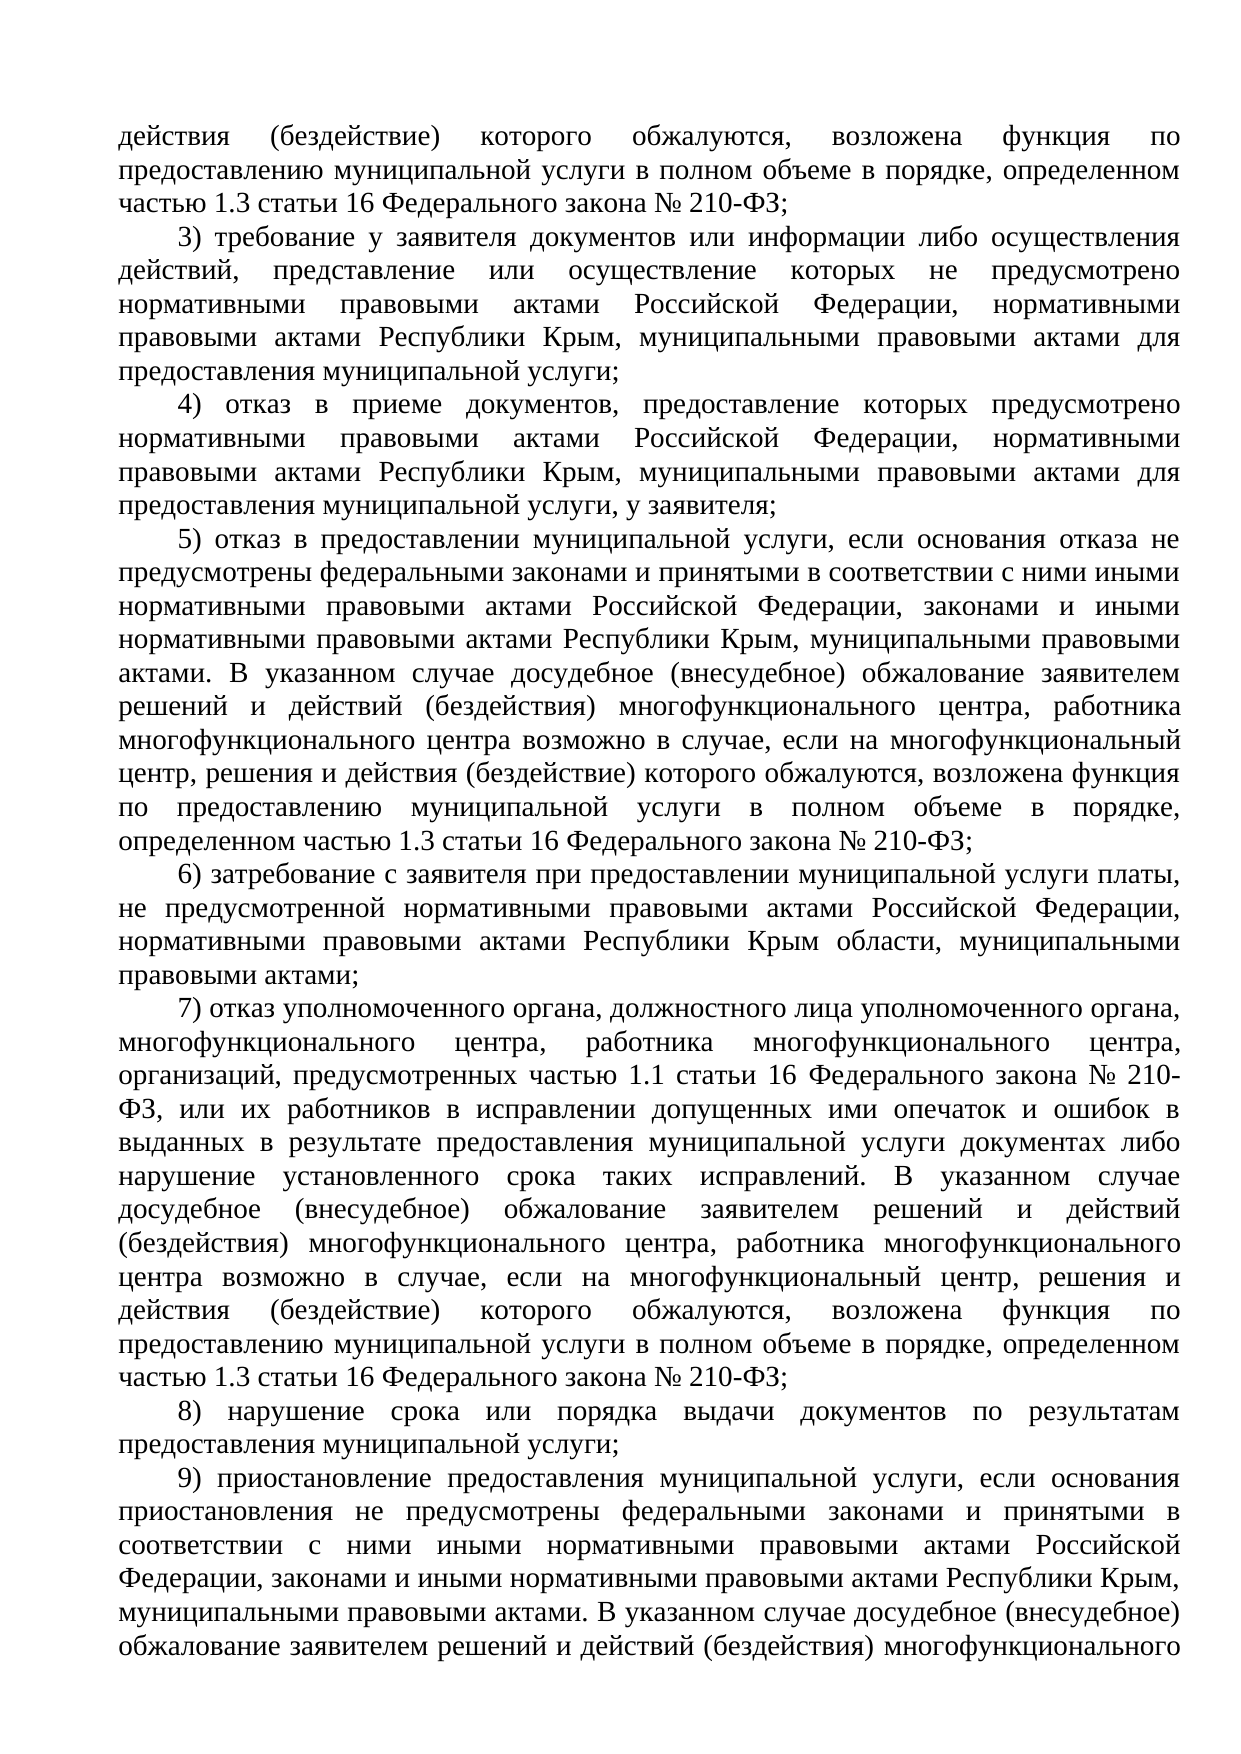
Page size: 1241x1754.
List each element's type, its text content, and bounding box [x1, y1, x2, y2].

text 7) отказ уполномоченного органа, должностного лица уполномоченного органа, многофункционального центра, работника многофункционального центра, организаций, предусмотренных частью 1.1 статьи 16 Федерального закона № 210-ФЗ, или их работников в исправлении допущенных ими опечаток и ошибок в выданных в результате предоставления муниципальной услуги документах либо нарушение установленного срока таких исправлений. В указанном случае досудебное (внесудебное) обжалование заявителем решений и действий (бездействия) многофункционального центра, работника многофункционального центра возможно в случае, если на многофункциональный центр, решения и действия (бездействие) которого обжалуются, возложена функция по предоставлению муниципальной услуги в полном объеме в порядке, определенном частью 1.3 статьи 16 Федерального закона № 210-ФЗ; [118, 990, 1181, 1393]
text 6) затребование с заявителя при предоставлении муниципальной услуги платы, не предусмотренной нормативными правовыми актами Российской Федерации, нормативными правовыми актами Республики Крым области, муниципальными правовыми актами; [118, 856, 1181, 990]
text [118, 118, 1181, 219]
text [118, 1460, 1181, 1661]
text 4) отказ в приеме документов, предоставление которых предусмотрено нормативными правовыми актами Российской Федерации, нормативными правовыми актами Республики Крым, муниципальными правовыми актами для предоставления муниципальной услуги, у заявителя; [118, 387, 1181, 521]
text 5) отказ в предоставлении муниципальной услуги, если основания отказа не предусмотрены федеральными законами и принятыми в соответствии с ними иными нормативными правовыми актами Российской Федерации, законами и иными нормативными правовыми актами Республики Крым, муниципальными правовыми актами. В указанном случае досудебное (внесудебное) обжалование заявителем решений и действий (бездействия) многофункционального центра, работника многофункционального центра возможно в случае, если на многофункциональный центр, решения и действия (бездействие) которого обжалуются, возложена функция по предоставлению муниципальной услуги в полном объеме в порядке, определенном частью 1.3 статьи 16 Федерального закона № 210-ФЗ; [118, 521, 1181, 856]
text 3) требование у заявителя документов или информации либо осуществления действий, представление или осуществление которых не предусмотрено нормативными правовыми актами Российской Федерации, нормативными правовыми актами Республики Крым, муниципальными правовыми актами для предоставления муниципальной услуги; [118, 219, 1181, 387]
text 8) нарушение срока или порядка выдачи документов по результатам предоставления муниципальной услуги; [118, 1393, 1181, 1460]
